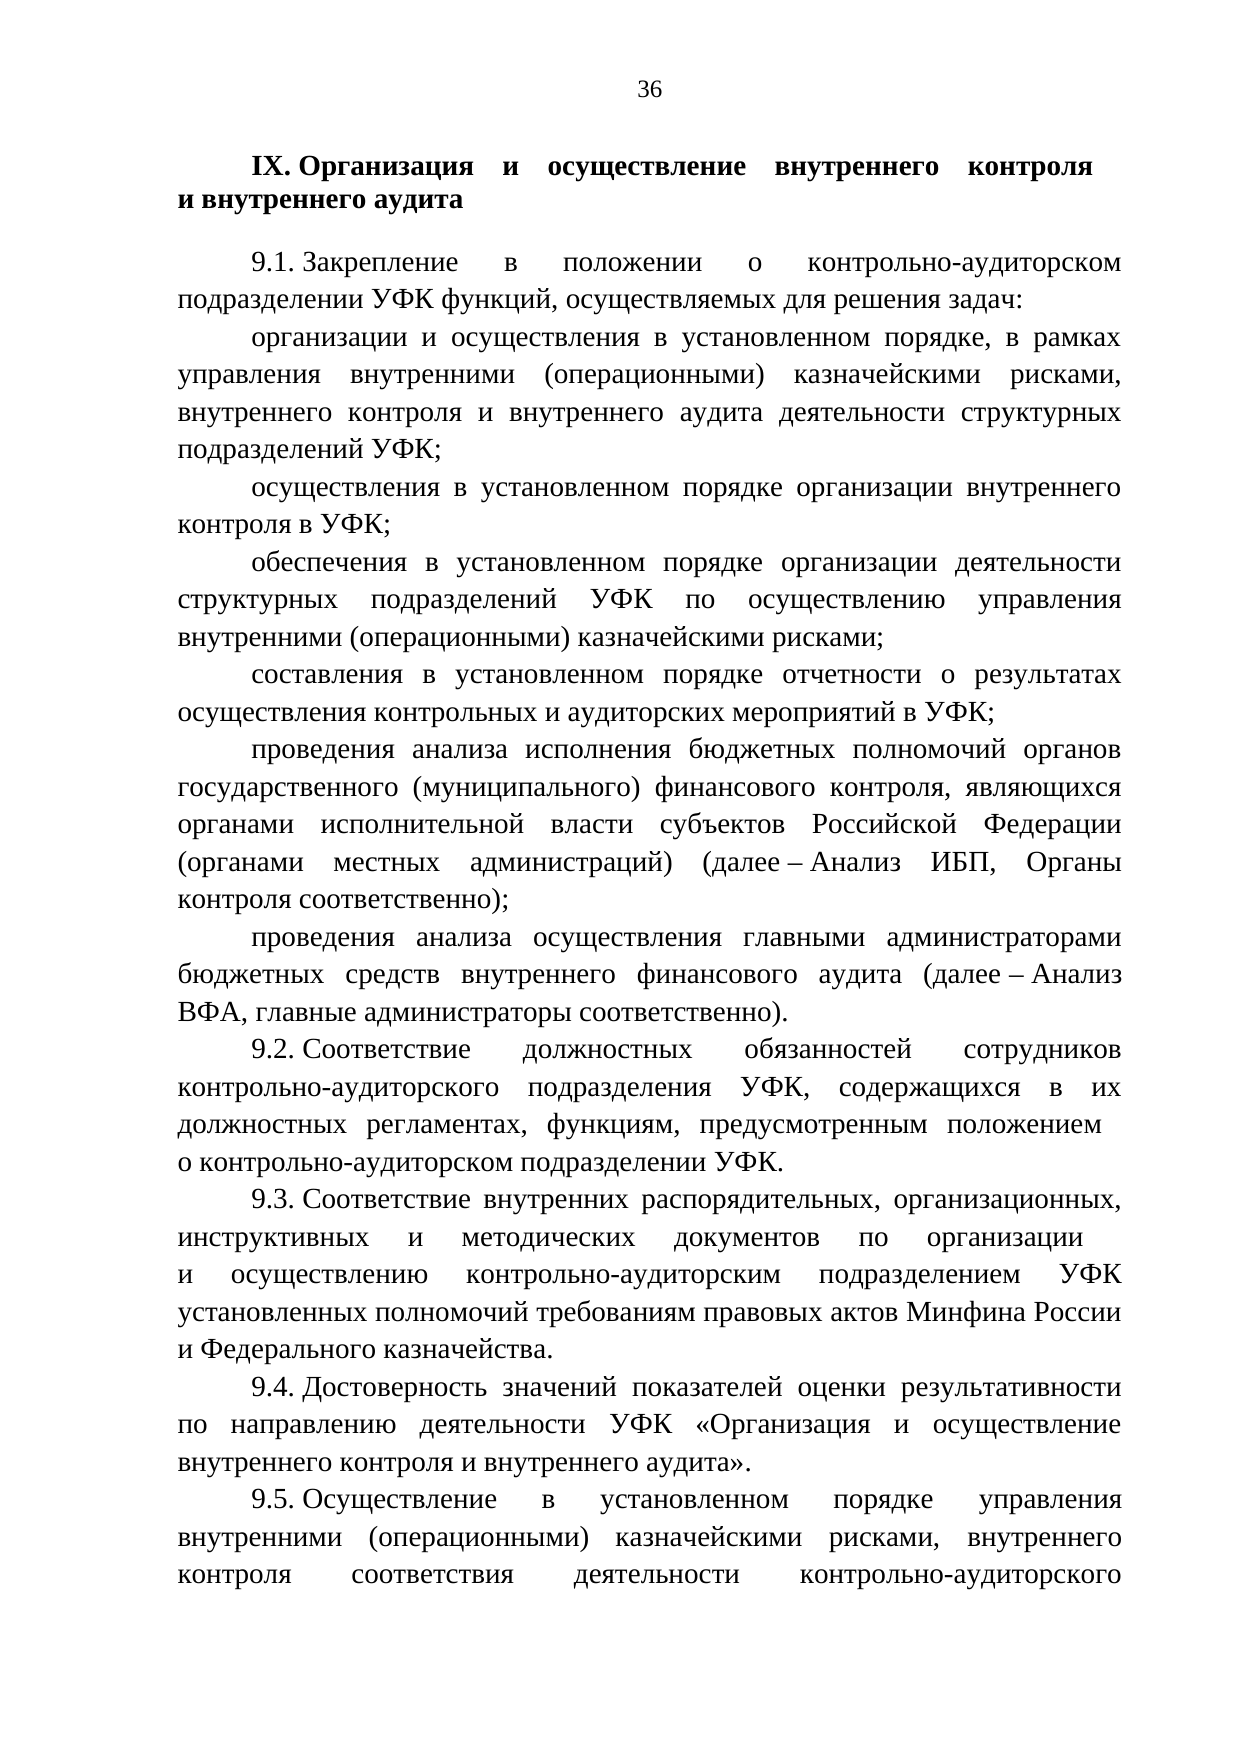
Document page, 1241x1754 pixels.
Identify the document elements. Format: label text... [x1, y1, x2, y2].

text 9.2. Соответствие должностных обязанностей сотрудников контрольно-аудиторского подразделения УФК, содержащихся в их должностных регламентах, функциям, предусмотренным положением о контрольно-аудиторском подразделении УФК. [177, 1027, 1122, 1177]
text 9.3. Соответствие внутренних распорядительных, организационных, инструктивных и методических документов по организации и осуществлению контрольно-аудиторским подразделением УФК установленных полномочий требованиям правовых актов Минфина России и Федерального казначейства. [177, 1177, 1122, 1365]
text обеспечения в установленном порядке организации деятельности структурных подразделений УФК по осуществлению управления внутренними (операционными) казначейскими рисками; [177, 540, 1122, 652]
text проведения анализа осуществления главными администраторами бюджетных средств внутреннего финансового аудита (далее – Анализ ВФА, главные администраторы соответственно). [177, 915, 1122, 1027]
text IX. Организация и осуществление внутреннего контроля и внутреннего аудита [177, 148, 1122, 215]
text осуществления в установленном порядке организации внутреннего контроля в УФК; [177, 465, 1122, 540]
text 9.4. Достоверность значений показателей оценки результативности по направлению деятельности УФК «Организация и осуществление внутреннего контроля и внутреннего аудита». [177, 1365, 1122, 1477]
text составления в установленном порядке отчетности о результатах осуществления контрольных и аудиторских мероприятий в УФК; [177, 652, 1122, 727]
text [177, 1477, 1122, 1590]
text 9.1. Закрепление в положении о контрольно-аудиторском подразделении УФК функций, осуществляемых для решения задач: [177, 240, 1122, 315]
text проведения анализа исполнения бюджетных полномочий органов государственного (муниципального) финансового контроля, являющихся органами исполнительной власти субъектов Российской Федерации (органами местных администраций) (далее – Анализ ИБП, Органы контроля соответственно); [177, 727, 1122, 915]
text организации и осуществления в установленном порядке, в рамках управления внутренними (операционными) казначейскими рисками, внутреннего контроля и внутреннего аудита деятельности структурных подразделений УФК; [177, 315, 1122, 465]
